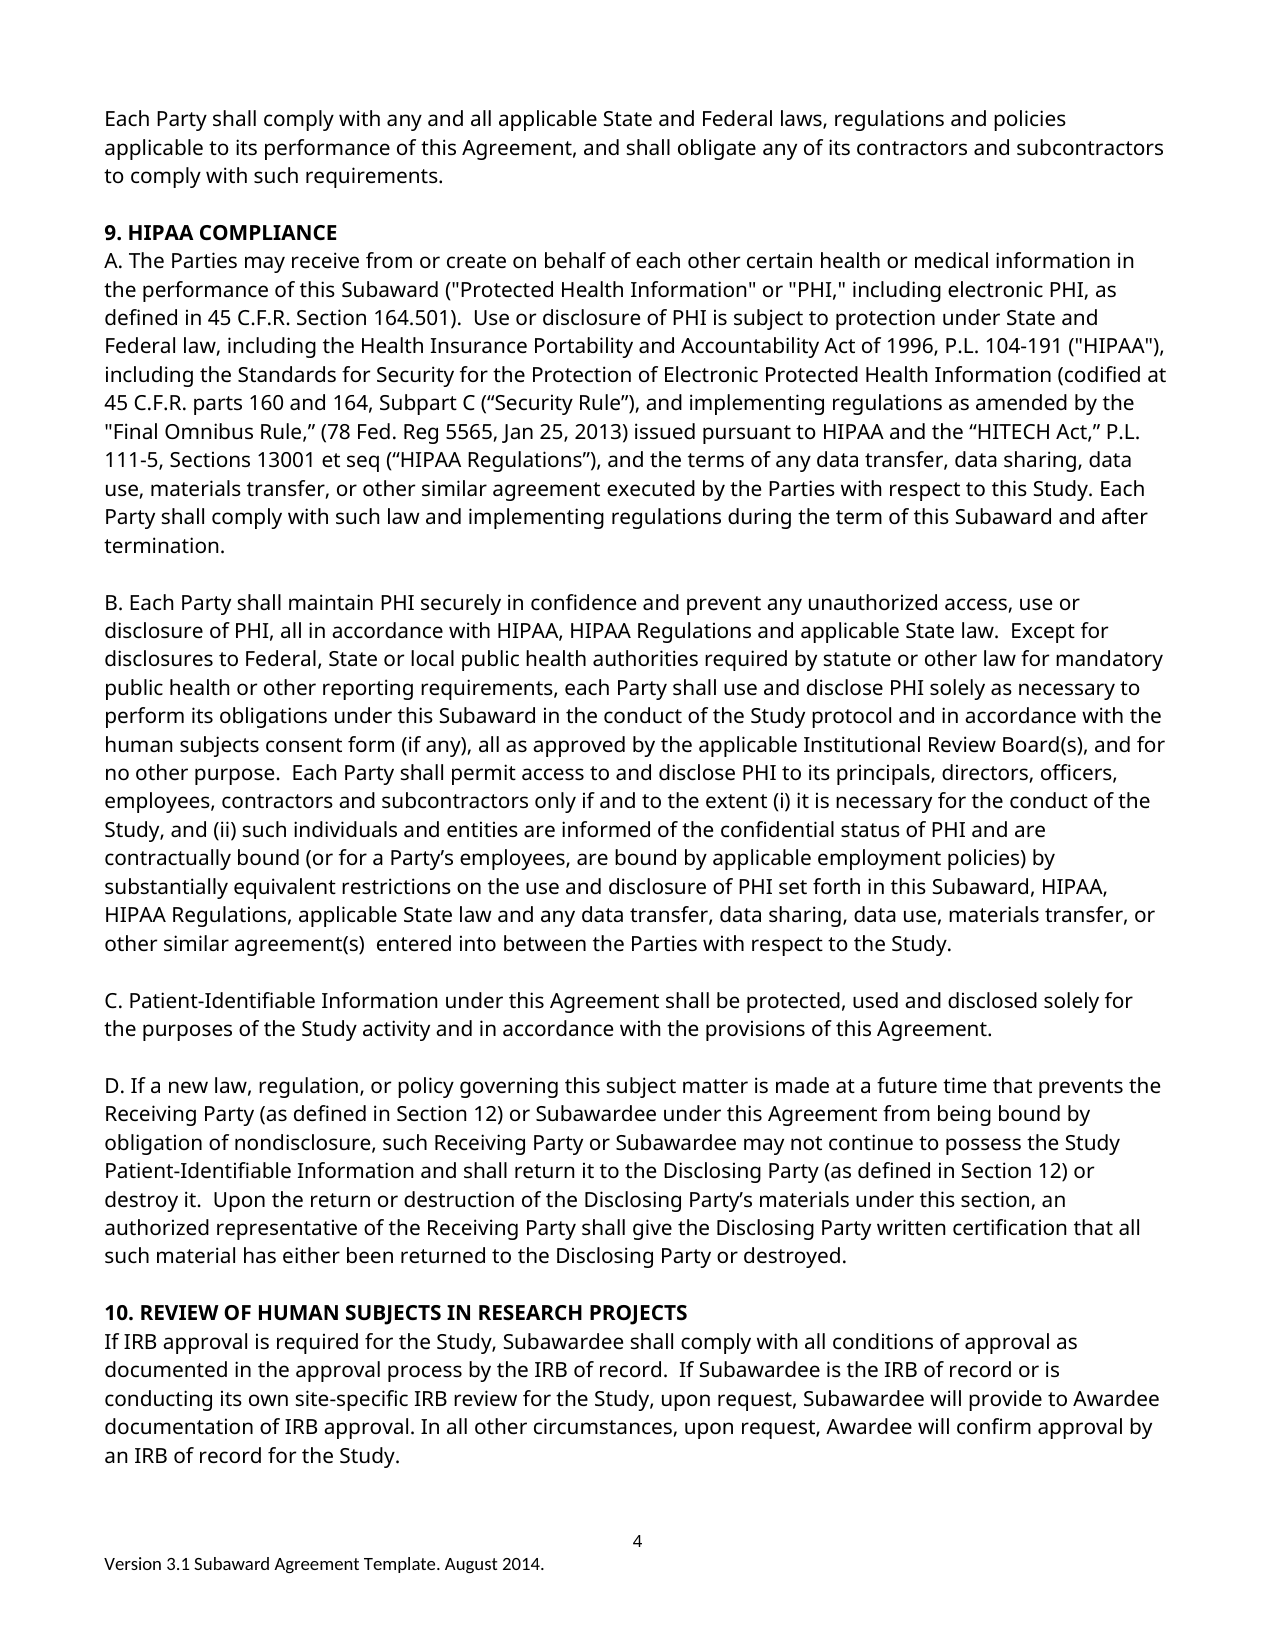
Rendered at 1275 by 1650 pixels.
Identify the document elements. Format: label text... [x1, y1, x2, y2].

text If IRB approval is required for the Study, Subawardee shall comply with all conditions of approval as documented in the approval process by the IRB of record. If Subawardee is the IRB of record or is conducting its own site-specific IRB review for the Study, upon request, Subawardee will provide to Awardee documentation of IRB approval. In all other circumstances, upon request, Awardee will confirm approval by an IRB of record for the Study. [104, 1327, 1171, 1469]
text 10. REVIEW OF HUMAN SUBJECTS IN RESEARCH PROJECTS [104, 1298, 1171, 1327]
text 9. HIPAA COMPLIANCE [104, 218, 1171, 246]
text D. If a new law, regulation, or policy governing this subject matter is made at a future time that prevents the Receiving Party (as defined in Section 12) or Subawardee under this Agreement from being bound by obligation of nondisclosure, such Receiving Party or Subawardee may not continue to possess the Study Patient-Identifiable Information and shall return it to the Disclosing Party (as defined in Section 12) or destroy it. Upon the return or destruction of the Disclosing Party’s materials under this section, an authorized representative of the Receiving Party shall give the Disclosing Party written certification that all such material has either been returned to the Disclosing Party or destroyed. [104, 1071, 1171, 1270]
text A. The Parties may receive from or create on behalf of each other certain health or medical information in the performance of this Subaward ("Protected Health Information" or "PHI," including electronic PHI, as defined in 45 C.F.R. Section 164.501). Use or disclosure of PHI is subject to protection under State and Federal law, including the Health Insurance Portability and Accountability Act of 1996, P.L. 104-191 ("HIPAA"), including the Standards for Security for the Protection of Electronic Protected Health Information (codified at 45 C.F.R. parts 160 and 164, Subpart C (“Security Rule”), and implementing regulations as amended by the "Final Omnibus Rule,” (78 Fed. Reg 5565, Jan 25, 2013) issued pursuant to HIPAA and the “HITECH Act,” P.L. 111-5, Sections 13001 et seq (“HIPAA Regulations”), and the terms of any data transfer, data sharing, data use, materials transfer, or other similar agreement executed by the Parties with respect to this Study. Each Party shall comply with such law and implementing regulations during the term of this Subaward and after termination. [104, 246, 1171, 559]
text C. Patient-Identifiable Information under this Agreement shall be protected, used and disclosed solely for the purposes of the Study activity and in accordance with the provisions of this Agreement. [104, 986, 1171, 1043]
text B. Each Party shall maintain PHI securely in confidence and prevent any unauthorized access, use or disclosure of PHI, all in accordance with HIPAA, HIPAA Regulations and applicable State law. Except for disclosures to Federal, State or local public health authorities required by statute or other law for mandatory public health or other reporting requirements, each Party shall use and disclose PHI solely as necessary to perform its obligations under this Subaward in the conduct of the Study protocol and in accordance with the human subjects consent form (if any), all as approved by the applicable Institutional Review Board(s), and for no other purpose. Each Party shall permit access to and disclose PHI to its principals, directors, officers, employees, contractors and subcontractors only if and to the extent (i) it is necessary for the conduct of the Study, and (ii) such individuals and entities are informed of the confidential status of PHI and are contractually bound (or for a Party’s employees, are bound by applicable employment policies) by substantially equivalent restrictions on the use and disclosure of PHI set forth in this Subaward, HIPAA, HIPAA Regulations, applicable State law and any data transfer, data sharing, data use, materials transfer, or other similar agreement(s) entered into between the Parties with respect to the Study. [104, 588, 1171, 957]
text Each Party shall comply with any and all applicable State and Federal laws, regulations and policies applicable to its performance of this Agreement, and shall obligate any of its contractors and subcontractors to comply with such requirements. [104, 104, 1171, 189]
